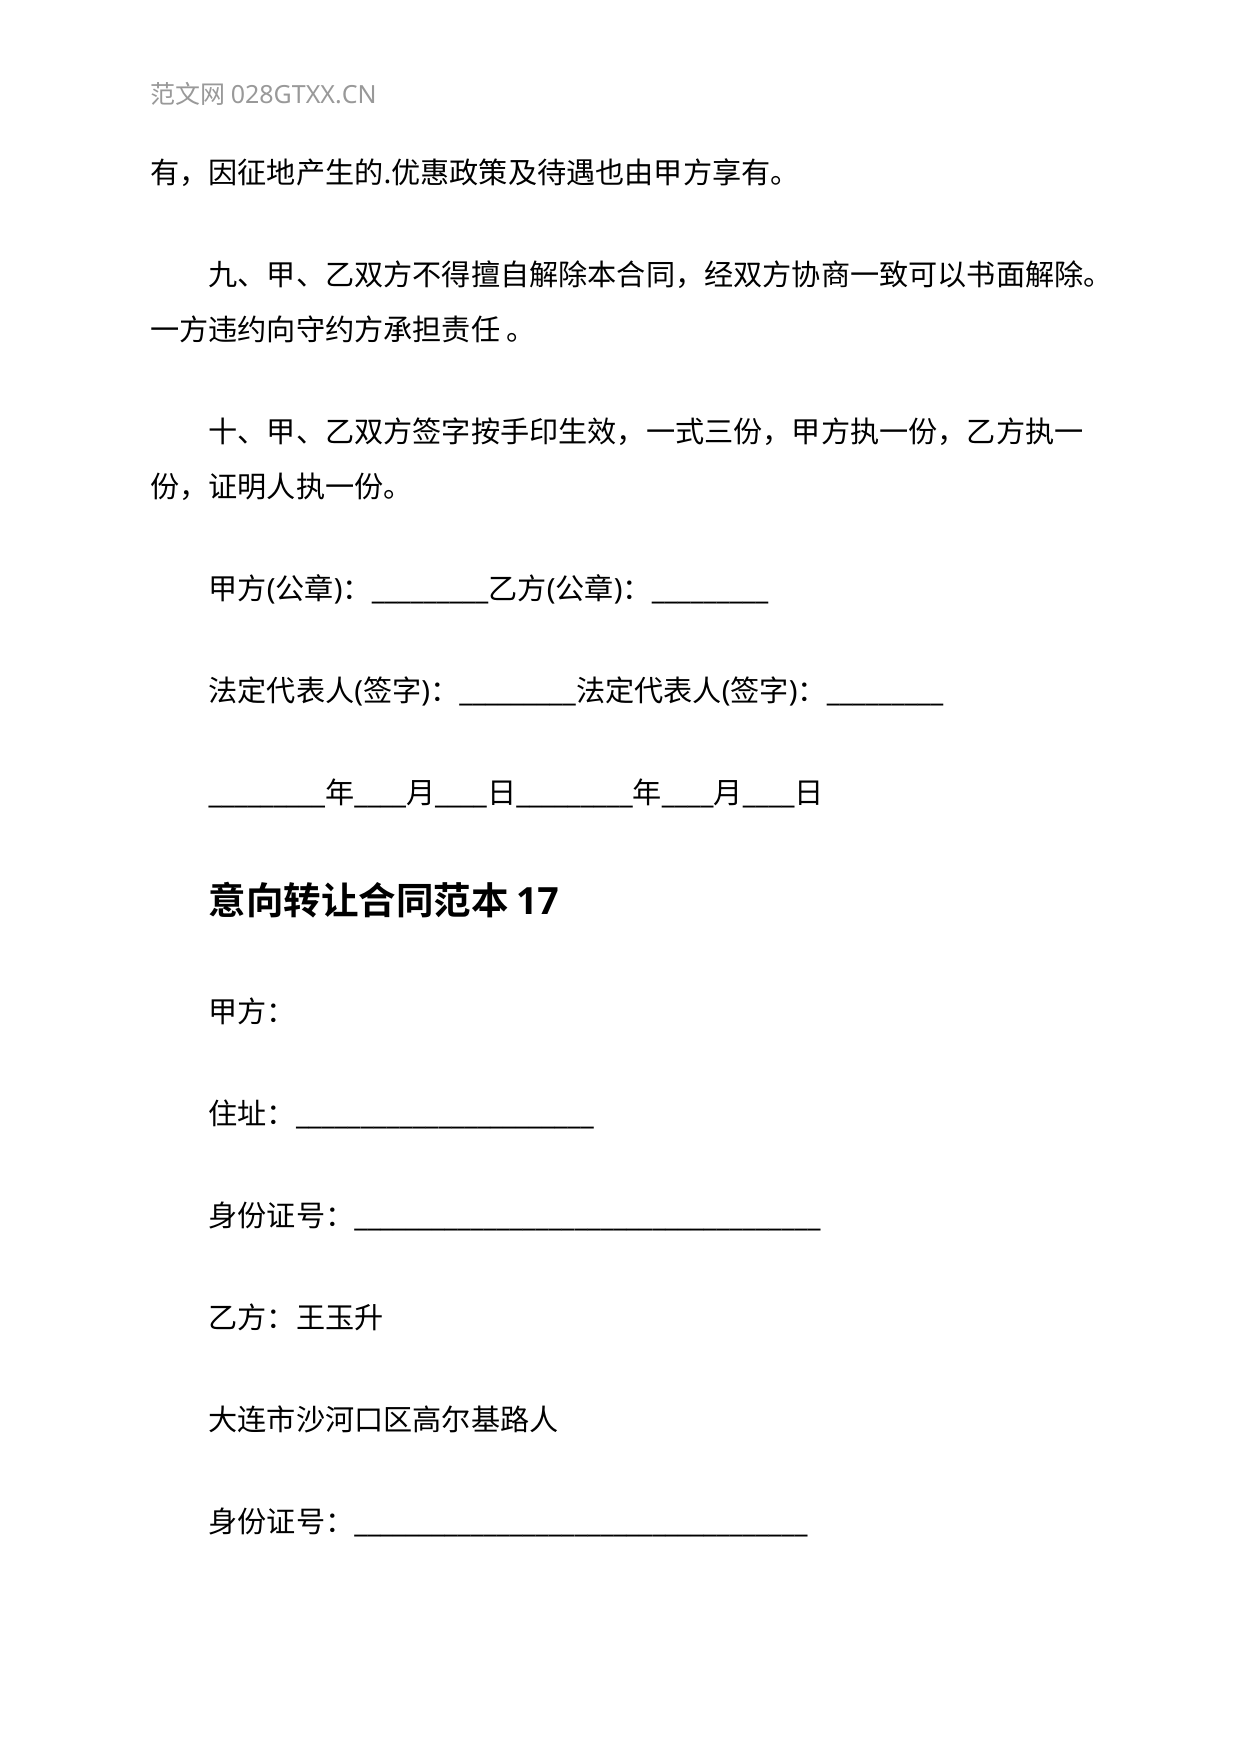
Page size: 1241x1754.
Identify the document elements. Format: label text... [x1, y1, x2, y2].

text 甲方(公章)：_________乙方(公章)：_________ [150, 565, 1090, 608]
text 大连市沙河口区高尔基路人 [150, 1396, 1090, 1439]
text 甲方： [150, 989, 1090, 1031]
text 住址：_______________________ [150, 1091, 1090, 1133]
text 九、甲、乙双方不得擅自解除本合同，经双方协商一致可以书面解除。一方违约向守约方承担责任 。 [150, 252, 1090, 349]
text 身份证号：___________________________________ [150, 1498, 1090, 1541]
text _________年____月____日_________年____月____日 [150, 769, 1090, 812]
text 法定代表人(签字)：_________法定代表人(签字)：_________ [150, 667, 1090, 710]
text 乙方：王玉升 [150, 1294, 1090, 1337]
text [150, 150, 1090, 192]
text 十、甲、乙双方签字按手印生效，一式三份，甲方执一份，乙方执一份，证明人执一份。 [150, 409, 1090, 506]
text 意向转让合同范本17 [150, 871, 1090, 926]
text 身份证号：____________________________________ [150, 1193, 1090, 1235]
